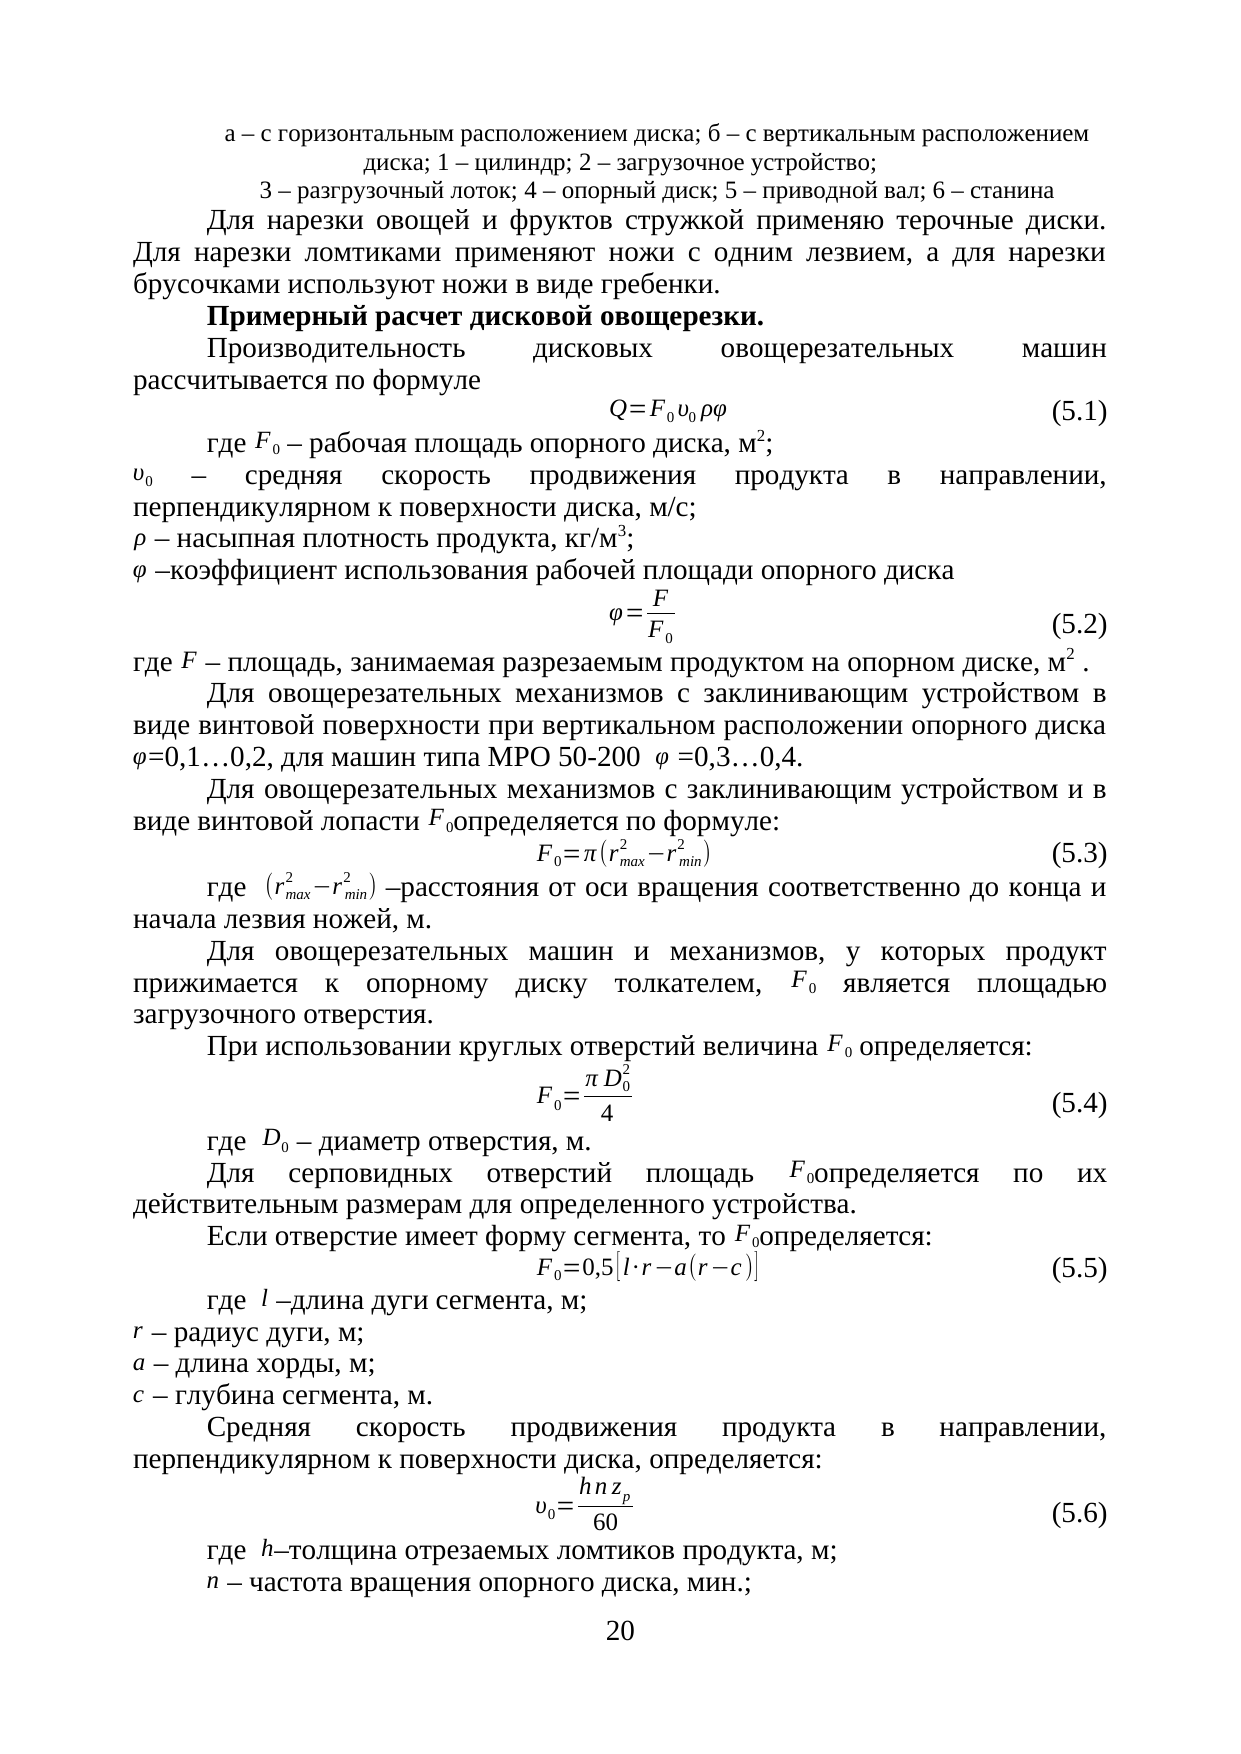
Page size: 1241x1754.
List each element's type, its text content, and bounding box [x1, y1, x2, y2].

text где –расстояния от оси вращения соответственно до конца и начала лезвия ножей, м. [133, 869, 1107, 934]
text – средняя скорость продвижения продукта в направлении, перпендикулярном к поверхности диска, м/с; [133, 459, 1107, 522]
text –коэффициент использования рабочей площади опорного диска [133, 554, 1107, 586]
text – частота вращения опорного диска, мин.; [133, 1566, 1107, 1597]
text Для овощерезательных механизмов с заклинивающим устройством и в виде винтовой лопасти определяется по формуле: [133, 773, 1107, 836]
text Для нарезки овощей и фруктов стружкой применяю терочные диски. Для нарезки ломтиками применяют ножи с одним лезвием, а для нарезки брусочками используют ножи в виде гребенки. [133, 204, 1107, 300]
text (5.4) [133, 1062, 1107, 1125]
text Если отверстие имеет форму сегмента, то определяется: [133, 1220, 1107, 1252]
text (5.6) [133, 1474, 1107, 1534]
text Примерный расчет дисковой овощерезки. [133, 300, 1107, 332]
text где – площадь, занимаемая разрезаемым продуктом на опорном диске, м2 . [133, 646, 1107, 677]
text (5.3) [133, 836, 1107, 869]
text – радиус дуги, м; [133, 1316, 1107, 1347]
text (5.2) [133, 586, 1107, 646]
text Для овощерезательных машин и механизмов, у которых продукт прижимается к опорному диску толкателем, является площадью загрузочного отверстия. [133, 934, 1107, 1030]
text где – диаметр отверстия, м. [133, 1125, 1107, 1157]
text – глубина сегмента, м. [133, 1379, 1107, 1411]
text 3 – разгрузочный лоток; 4 – опорный диск; 5 – приводной вал; 6 – станина [133, 176, 1107, 204]
text Средняя скорость продвижения продукта в направлении, перпендикулярном к поверхности диска, определяется: [133, 1411, 1107, 1474]
text где –толщина отрезаемых ломтиков продукта, м; [133, 1534, 1107, 1566]
text где –длина дуги сегмента, м; [133, 1284, 1107, 1316]
text – длина хорды, м; [133, 1347, 1107, 1379]
text Для овощерезательных механизмов с заклинивающим устройством в виде винтовой поверхности при вертикальном расположении опорного диска =0,1…0,2, для машин типа МРО 50-200 =0,3…0,4. [133, 677, 1107, 773]
text где – рабочая площадь опорного диска, м2; [133, 427, 1107, 459]
text – насыпная плотность продукта, кг/м3; [133, 522, 1107, 554]
text Для серповидных отверстий площадь определяется по их действительным размерам для определенного устройства. [133, 1157, 1107, 1220]
text При использовании круглых отверстий величина определяется: [133, 1030, 1107, 1062]
text (5.1) [133, 395, 1107, 427]
text а – с горизонтальным расположением диска; б – с вертикальным расположением диска; 1 – цилиндр; 2 – загрузочное устройство; [133, 118, 1107, 176]
text Производительность дисковых овощерезательных машин рассчитывается по формуле [133, 332, 1107, 395]
text (5.5) [133, 1252, 1107, 1284]
